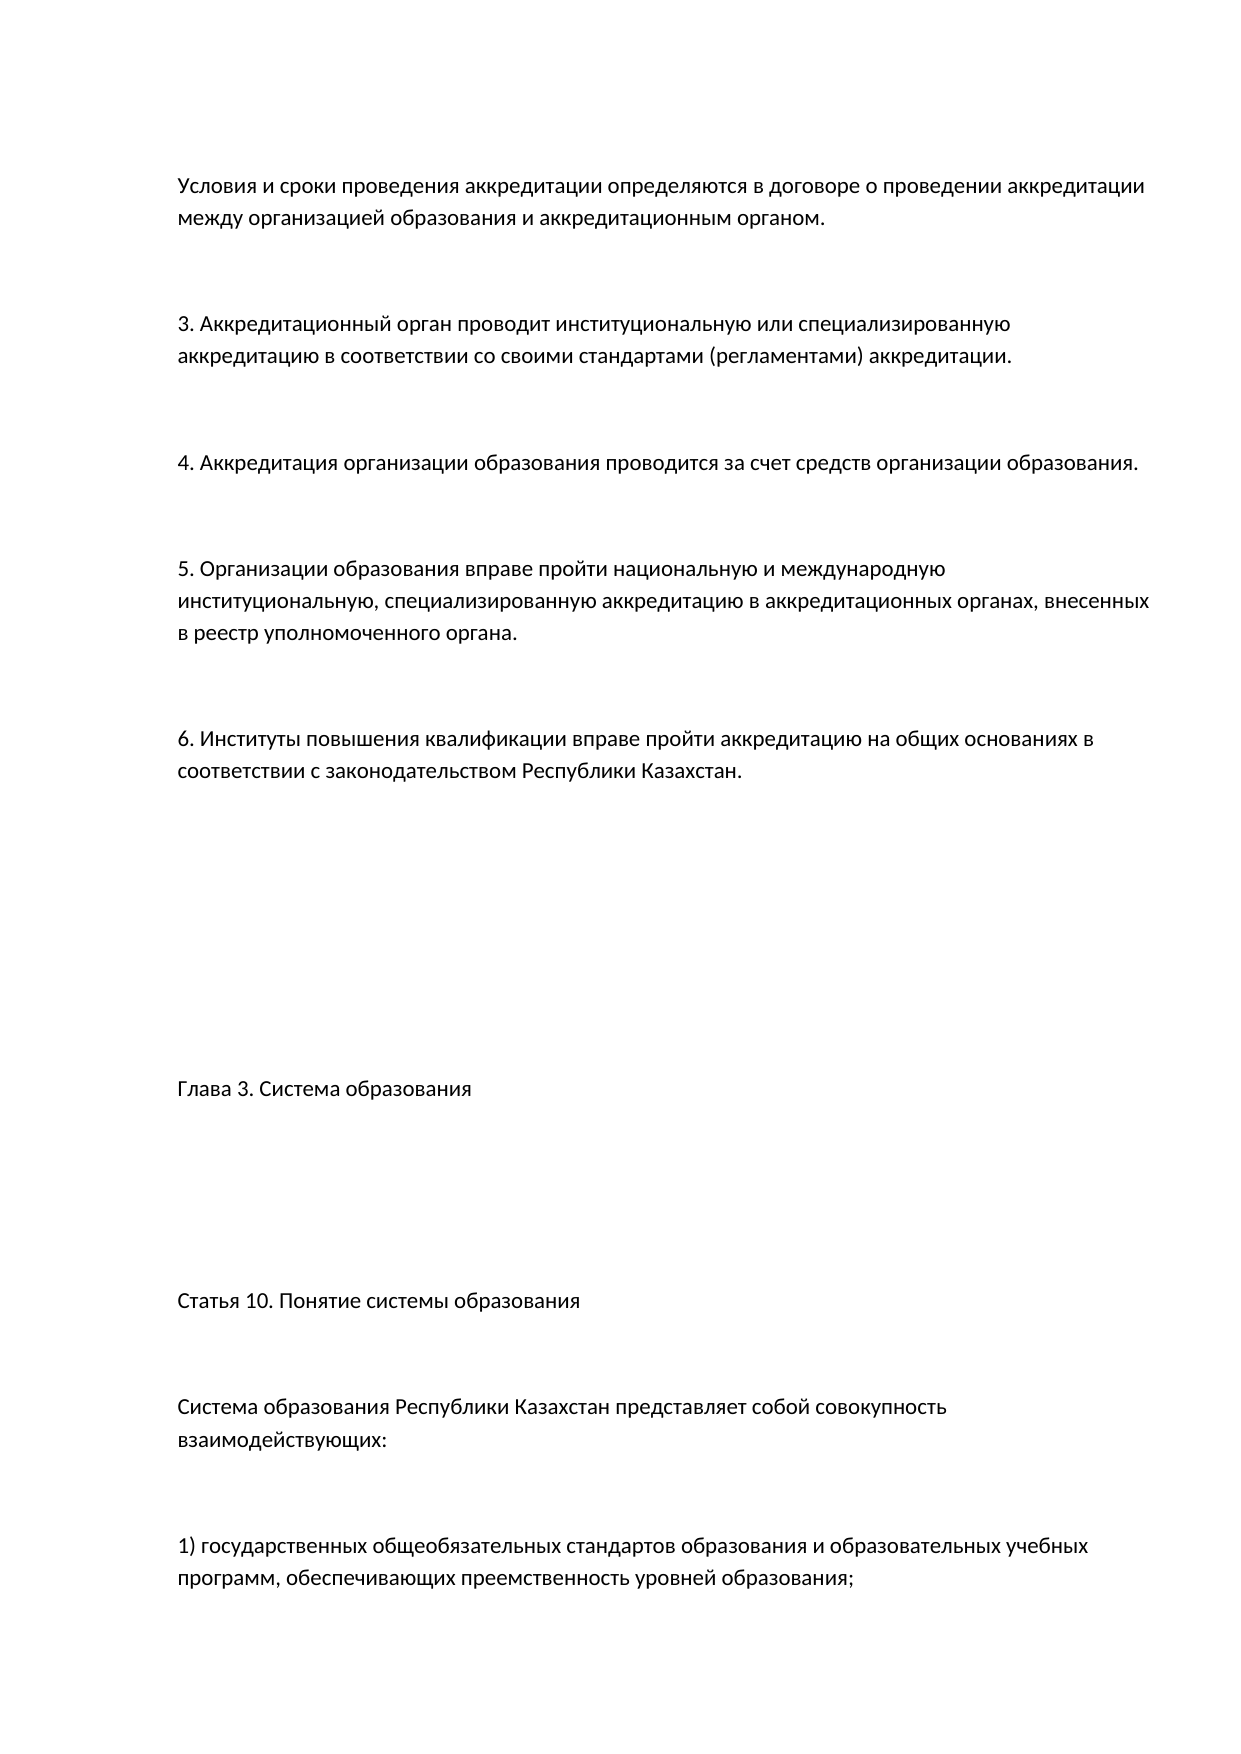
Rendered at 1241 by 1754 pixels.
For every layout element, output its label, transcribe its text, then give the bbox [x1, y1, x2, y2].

text Условия и сроки проведения аккредитации определяются в договоре о проведении аккредитации между организацией образования и аккредитационным органом. [177, 171, 1152, 231]
text 1) государственных общеобязательных стандартов образования и образовательных учебных программ, обеспечивающих преемственность уровней образования; [177, 1531, 1152, 1591]
text Глава 3. Система образования [177, 1074, 1152, 1102]
text 6. Институты повышения квалификации вправе пройти аккредитацию на общих основаниях в соответствии с законодательством Республики Казахстан. [177, 724, 1152, 784]
text Система образования Республики Казахстан представляет собой совокупность взаимодействующих: [177, 1392, 1152, 1453]
text 3. Аккредитационный орган проводит институциональную или специализированную аккредитацию в соответствии со своими стандартами (регламентами) аккредитации. [177, 309, 1152, 369]
text 4. Аккредитация организации образования проводится за счет средств организации образования. [177, 448, 1152, 476]
text Статья 10. Понятие системы образования [177, 1286, 1152, 1314]
text 5. Организации образования вправе пройти национальную и международную институциональную, специализированную аккредитацию в аккредитационных органах, внесенных в реестр уполномоченного органа. [177, 554, 1152, 646]
